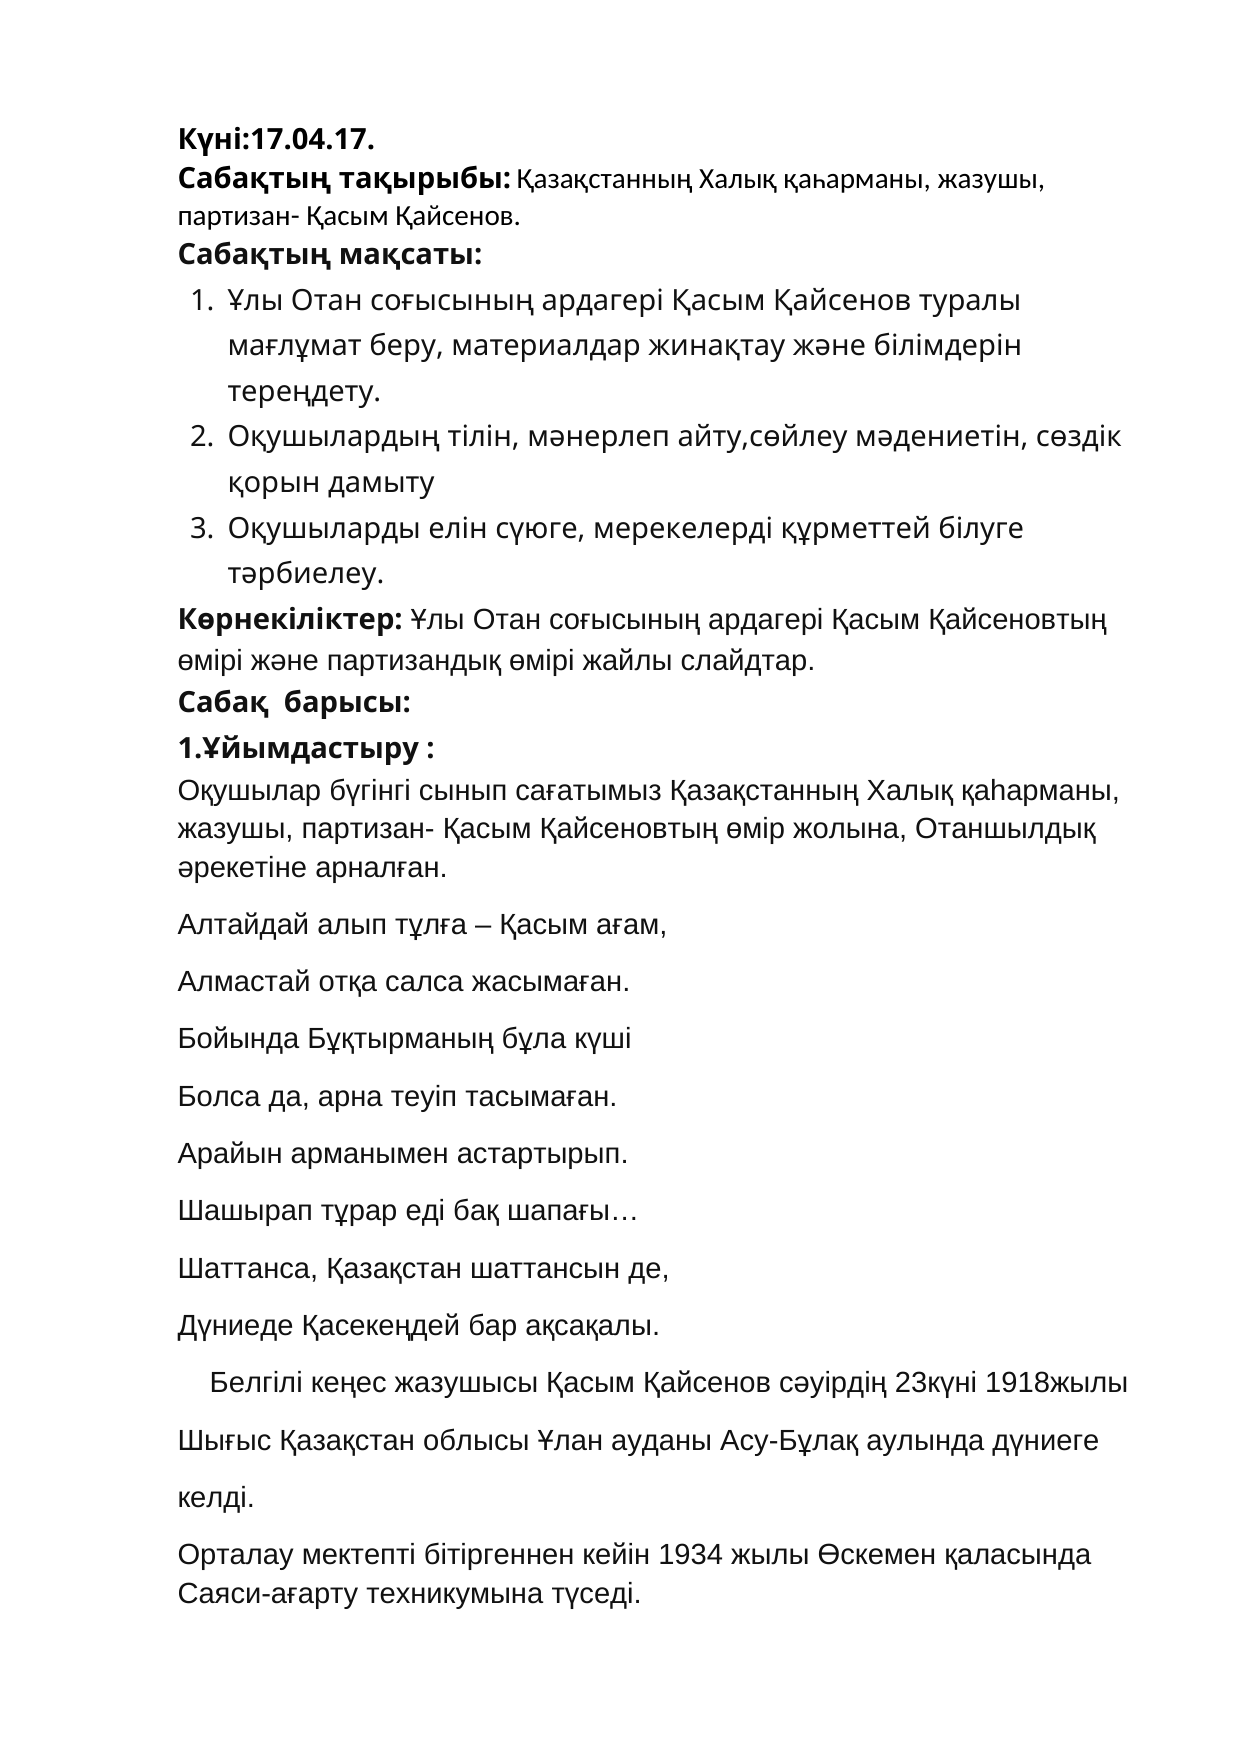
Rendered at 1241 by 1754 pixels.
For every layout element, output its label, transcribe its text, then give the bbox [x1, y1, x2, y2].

text Шашырап тұрар еді бақ шапағы… [177, 1193, 1152, 1227]
text Бойында Бұқтырманың бұла күші [177, 1022, 1152, 1055]
list Оқушылардың тілін, мәнерлеп айту,сөйлеу мәдениетін, сөздік қорын дамыту [190, 416, 1152, 501]
text Сабақ барысы: [177, 681, 1152, 721]
list Ұлы Отан соғысының ардагері Қасым Қайсенов туралы мағлұмат беру, материалдар жинақтау және білімдерін тереңдету. [190, 279, 1152, 410]
text Шаттанса, Қазақстан шаттансын де, [177, 1251, 1152, 1284]
text Сабақтың мақсаты: [177, 233, 1152, 273]
text Күні:17.04.17. [177, 118, 1152, 158]
text Алтайдай алып тұлға – Қасым ағам, [177, 907, 1152, 941]
text 1.Ұйымдастыру : [177, 727, 1152, 767]
text Белгілі кеңес жазушысы Қасым Қайсенов сәуірдің 23күні 1918жылы [177, 1365, 1152, 1399]
text келді. [177, 1480, 1152, 1513]
text Оқушылар бүгінгі сынып сағатымыз Қазақстанның Халық қаһарманы, жазушы, партизан- Қасым Қайсеновтың өмір жолына, Отаншылдық әрекетіне арналған. [177, 773, 1152, 883]
text Көрнекіліктер: Ұлы Отан соғысының ардагері Қасым Қайсеновтың өмірі және партизандық өмірі жайлы слайдтар. [177, 598, 1152, 676]
text Орталау мектепті бітіргеннен кейін 1934 жылы Өскемен қаласында Саяси-ағарту техникумына түседі. [177, 1537, 1152, 1609]
text Арайын арманымен астартырып. [177, 1136, 1152, 1170]
text Шығыс Қазақстан облысы Ұлан ауданы Асу-Бұлақ аулында дүниеге [177, 1423, 1152, 1456]
text Болса да, арна теуіп тасымаған. [177, 1079, 1152, 1112]
list Оқушыларды елін сүюге, мерекелерді құрметтей білуге тәрбиелеу. [190, 507, 1152, 592]
text Сабақтың тақырыбы: Қазақстанның Халық қаһарманы, жазушы, партизан- Қасым Қайсенов. [177, 158, 1152, 233]
text Алмастай отқа салса жасымаған. [177, 964, 1152, 998]
text Дүниеде Қасекеңдей бар ақсақалы. [177, 1308, 1152, 1342]
